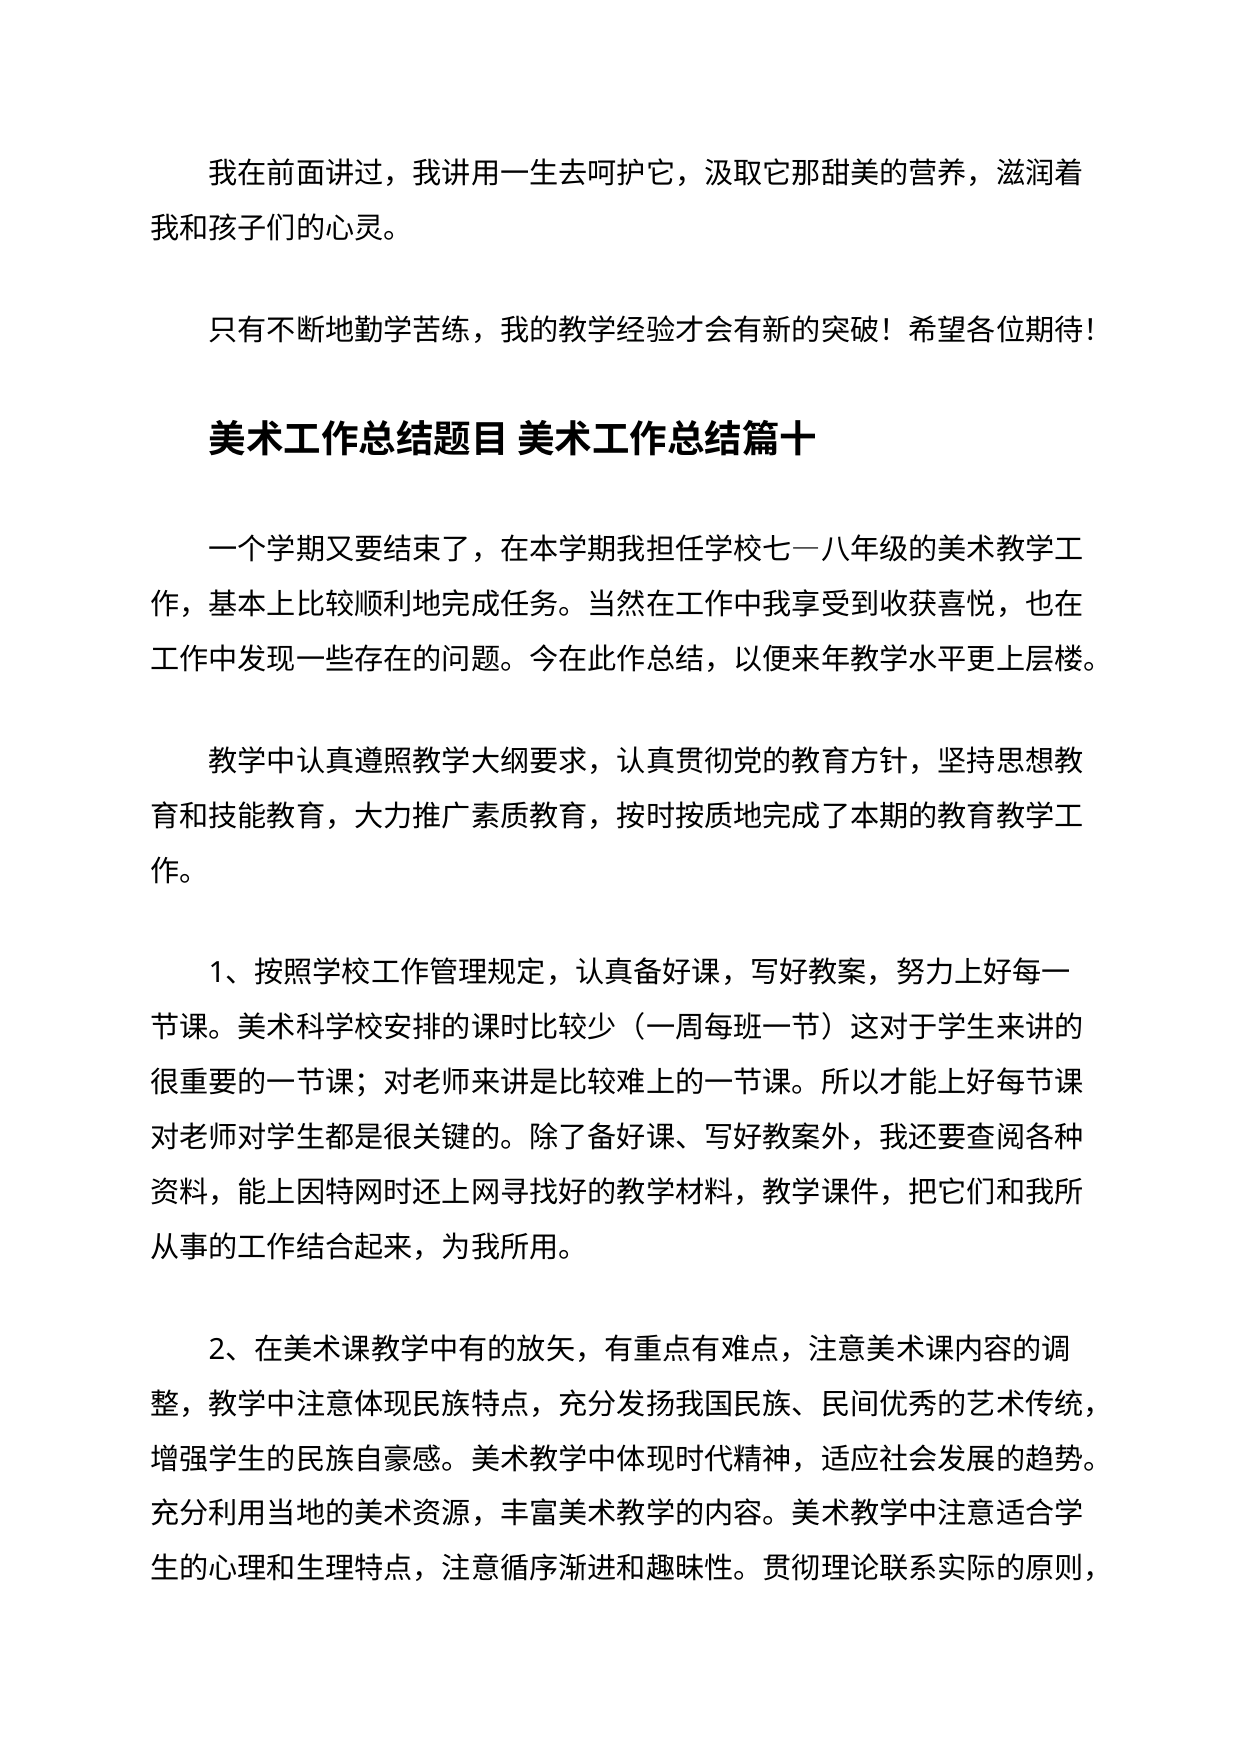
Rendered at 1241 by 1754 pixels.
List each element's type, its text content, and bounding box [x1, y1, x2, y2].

text 我在前面讲过，我讲用一生去呵护它，汲取它那甜美的营养，滋润着我和孩子们的心灵。 [150, 150, 1090, 247]
text 一个学期又要结束了，在本学期我担任学校七—八年级的美术教学工作，基本上比较顺利地完成任务。当然在工作中我享受到收获喜悦，也在工作中发现一些存在的问题。今在此作总结，以便来年教学水平更上层楼。 [150, 526, 1090, 678]
text 只有不断地勤学苦练，我的教学经验才会有新的突破！希望各位期待！ [150, 307, 1090, 349]
text 1、按照学校工作管理规定，认真备好课，写好教案，努力上好每一节课。美术科学校安排的课时比较少（一周每班一节）这对于学生来讲的很重要的一节课；对老师来讲是比较难上的一节课。所以才能上好每节课对老师对学生都是很关键的。除了备好课、写好教案外，我还要查阅各种资料，能上因特网时还上网寻找好的教学材料，教学课件，把它们和我所从事的工作结合起来，为我所用。 [150, 949, 1090, 1266]
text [150, 1325, 1090, 1587]
text 美术工作总结题目 美术工作总结篇十 [150, 408, 1090, 463]
text 教学中认真遵照教学大纲要求，认真贯彻党的教育方针，坚持思想教育和技能教育，大力推广素质教育，按时按质地完成了本期的教育教学工作。 [150, 737, 1090, 889]
